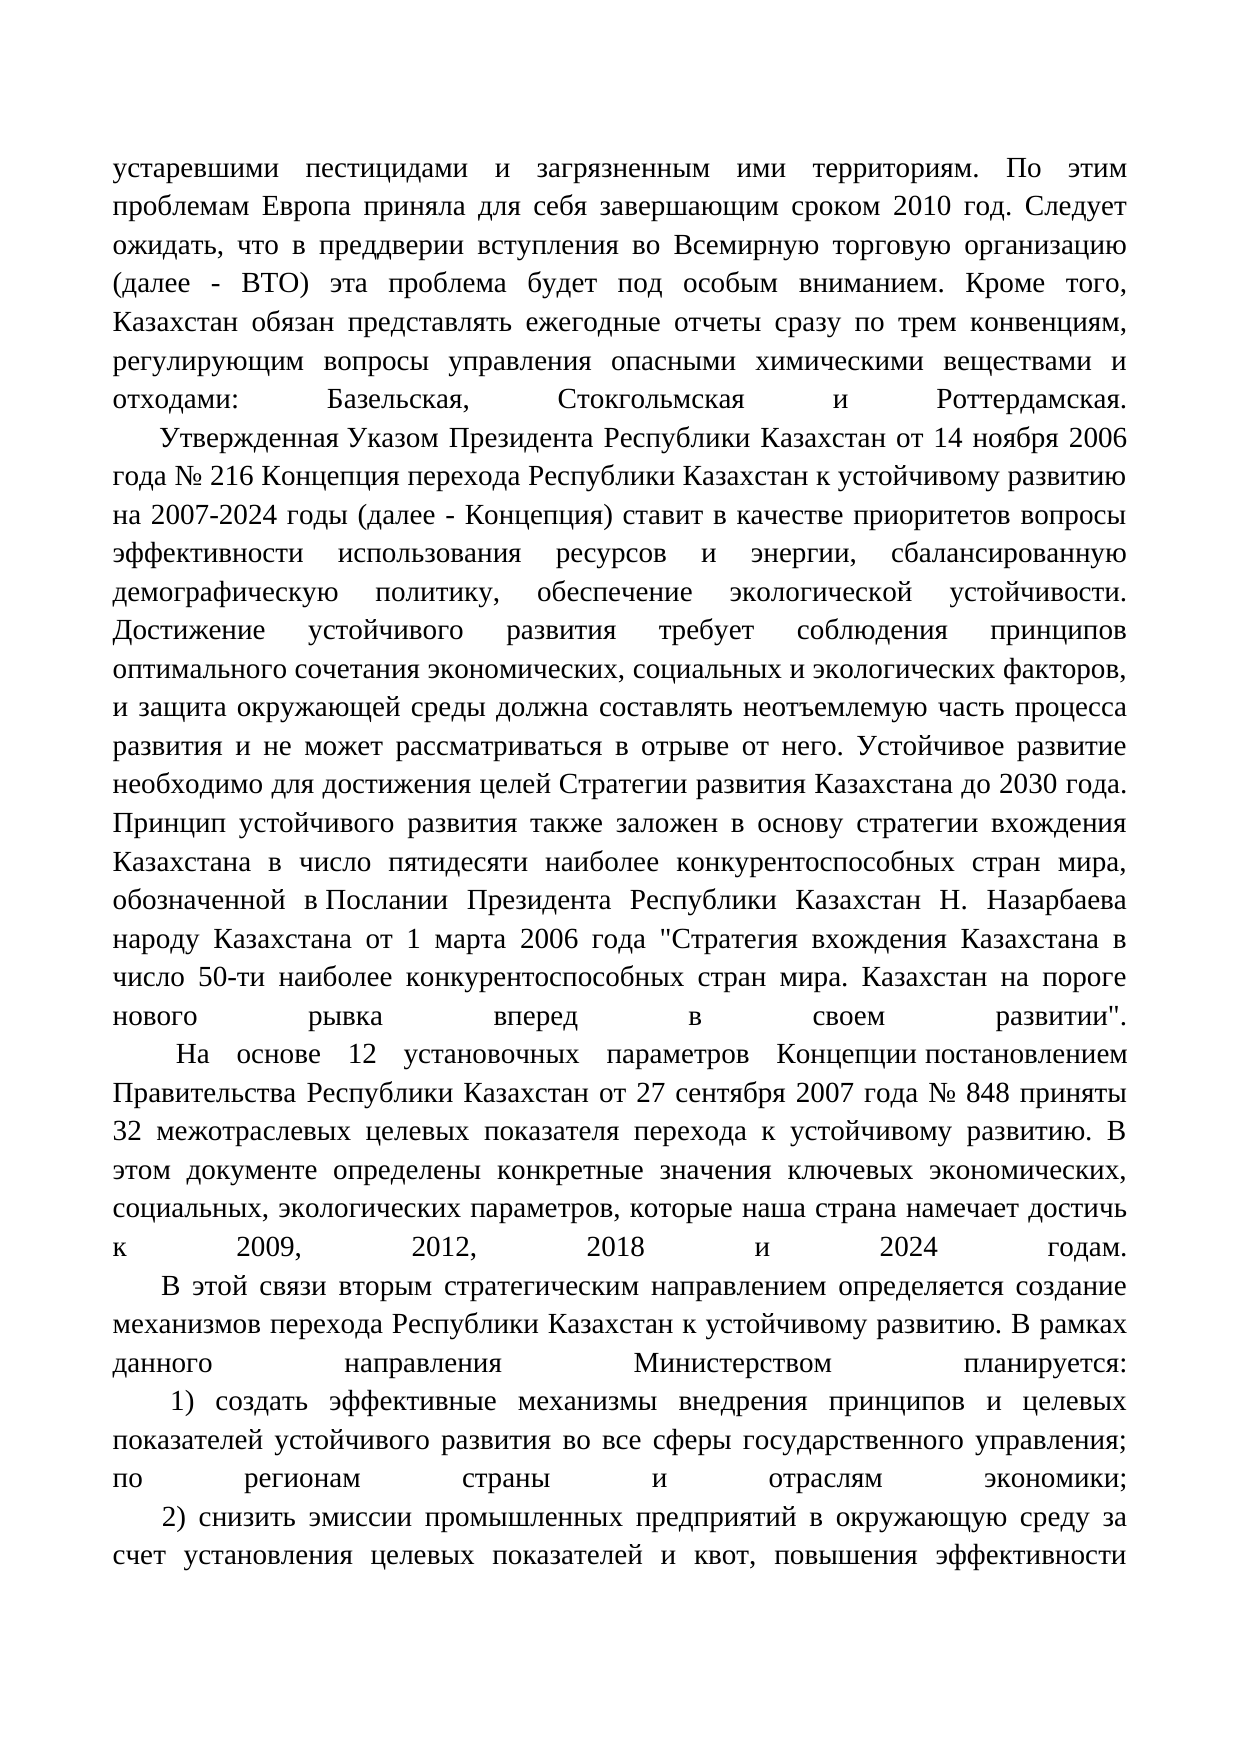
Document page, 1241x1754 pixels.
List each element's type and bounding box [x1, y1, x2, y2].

text [112, 150, 1128, 1571]
